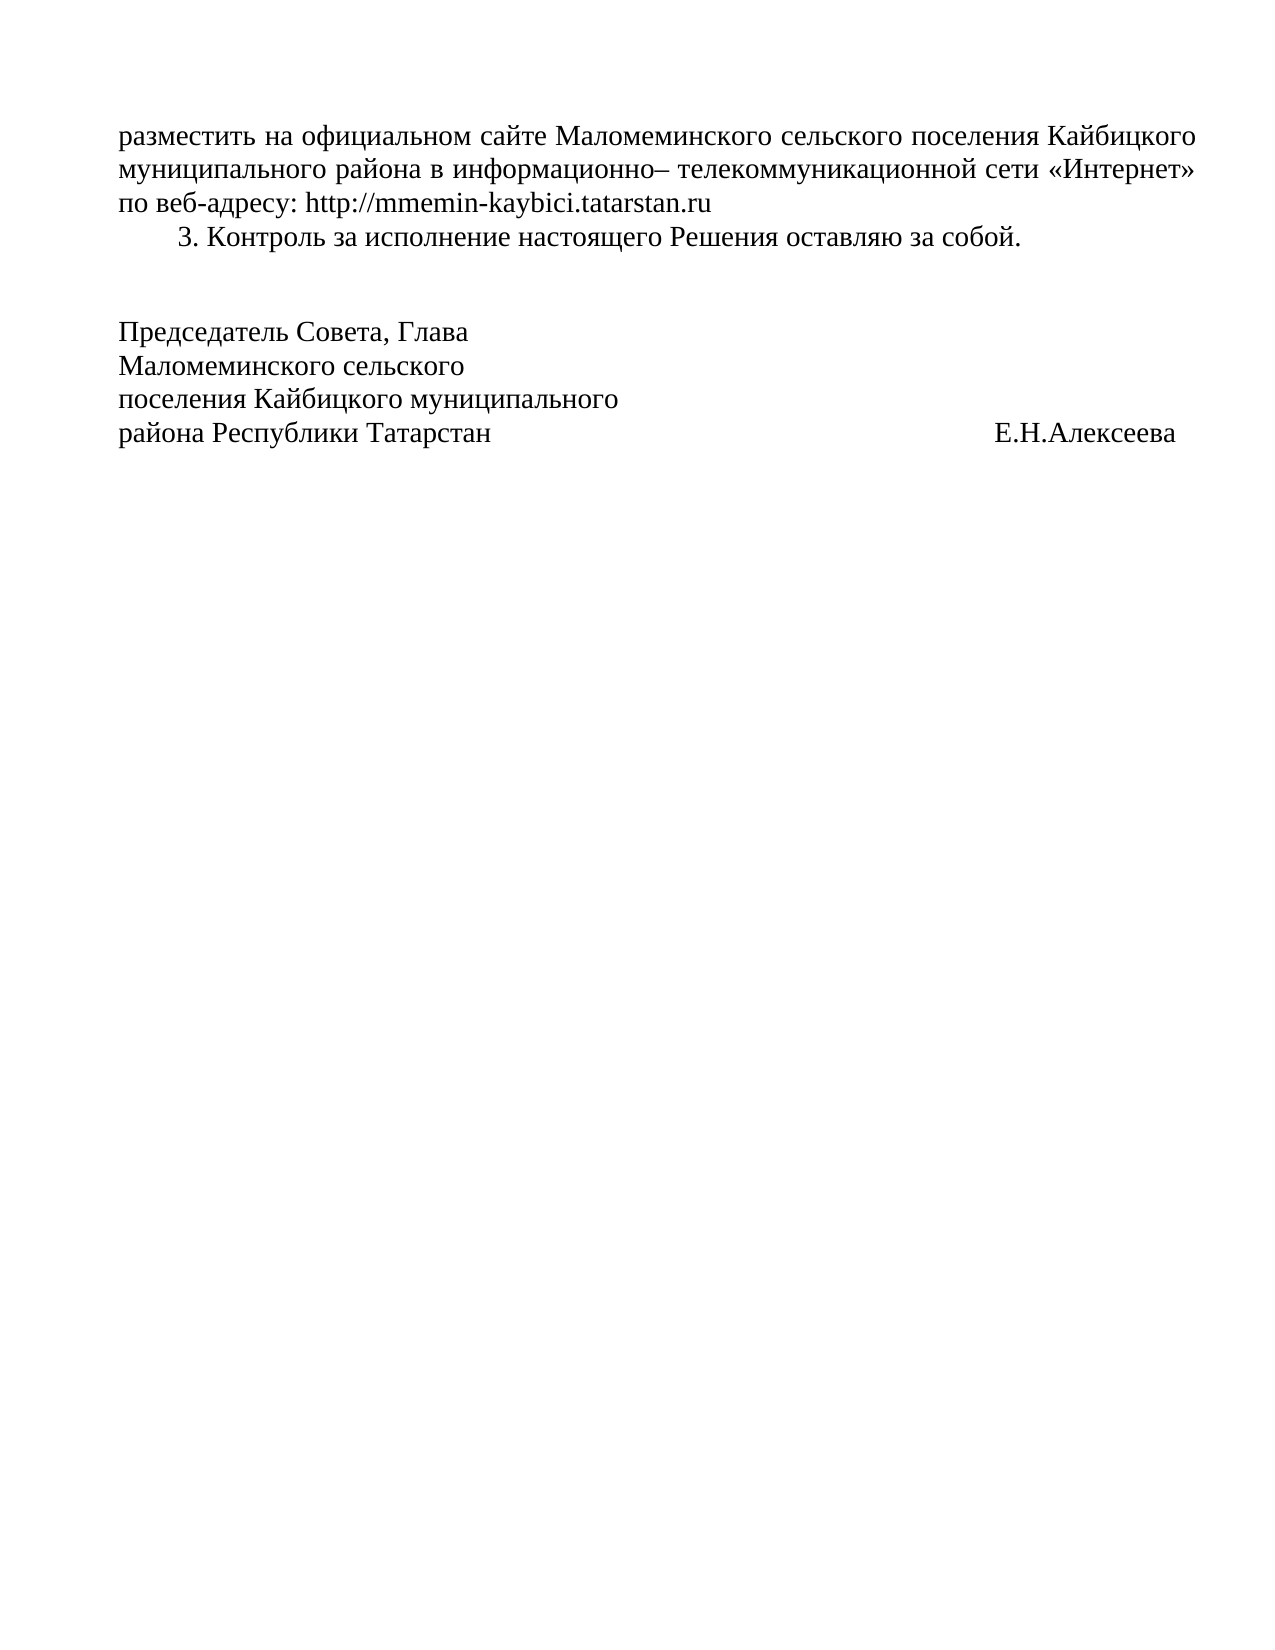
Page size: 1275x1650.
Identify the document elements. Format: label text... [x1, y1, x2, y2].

list 3. Контроль за исполнение настоящего Решения оставляю за собой. [118, 219, 1196, 252]
text поселения Кайбицкого муниципального [118, 382, 1196, 415]
text Маломеминского сельского [118, 348, 1196, 382]
text района Республики Татарстан Е.Н.Алексеева [118, 415, 1196, 449]
text Председатель Совета, Глава [118, 314, 1196, 348]
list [118, 118, 1196, 219]
